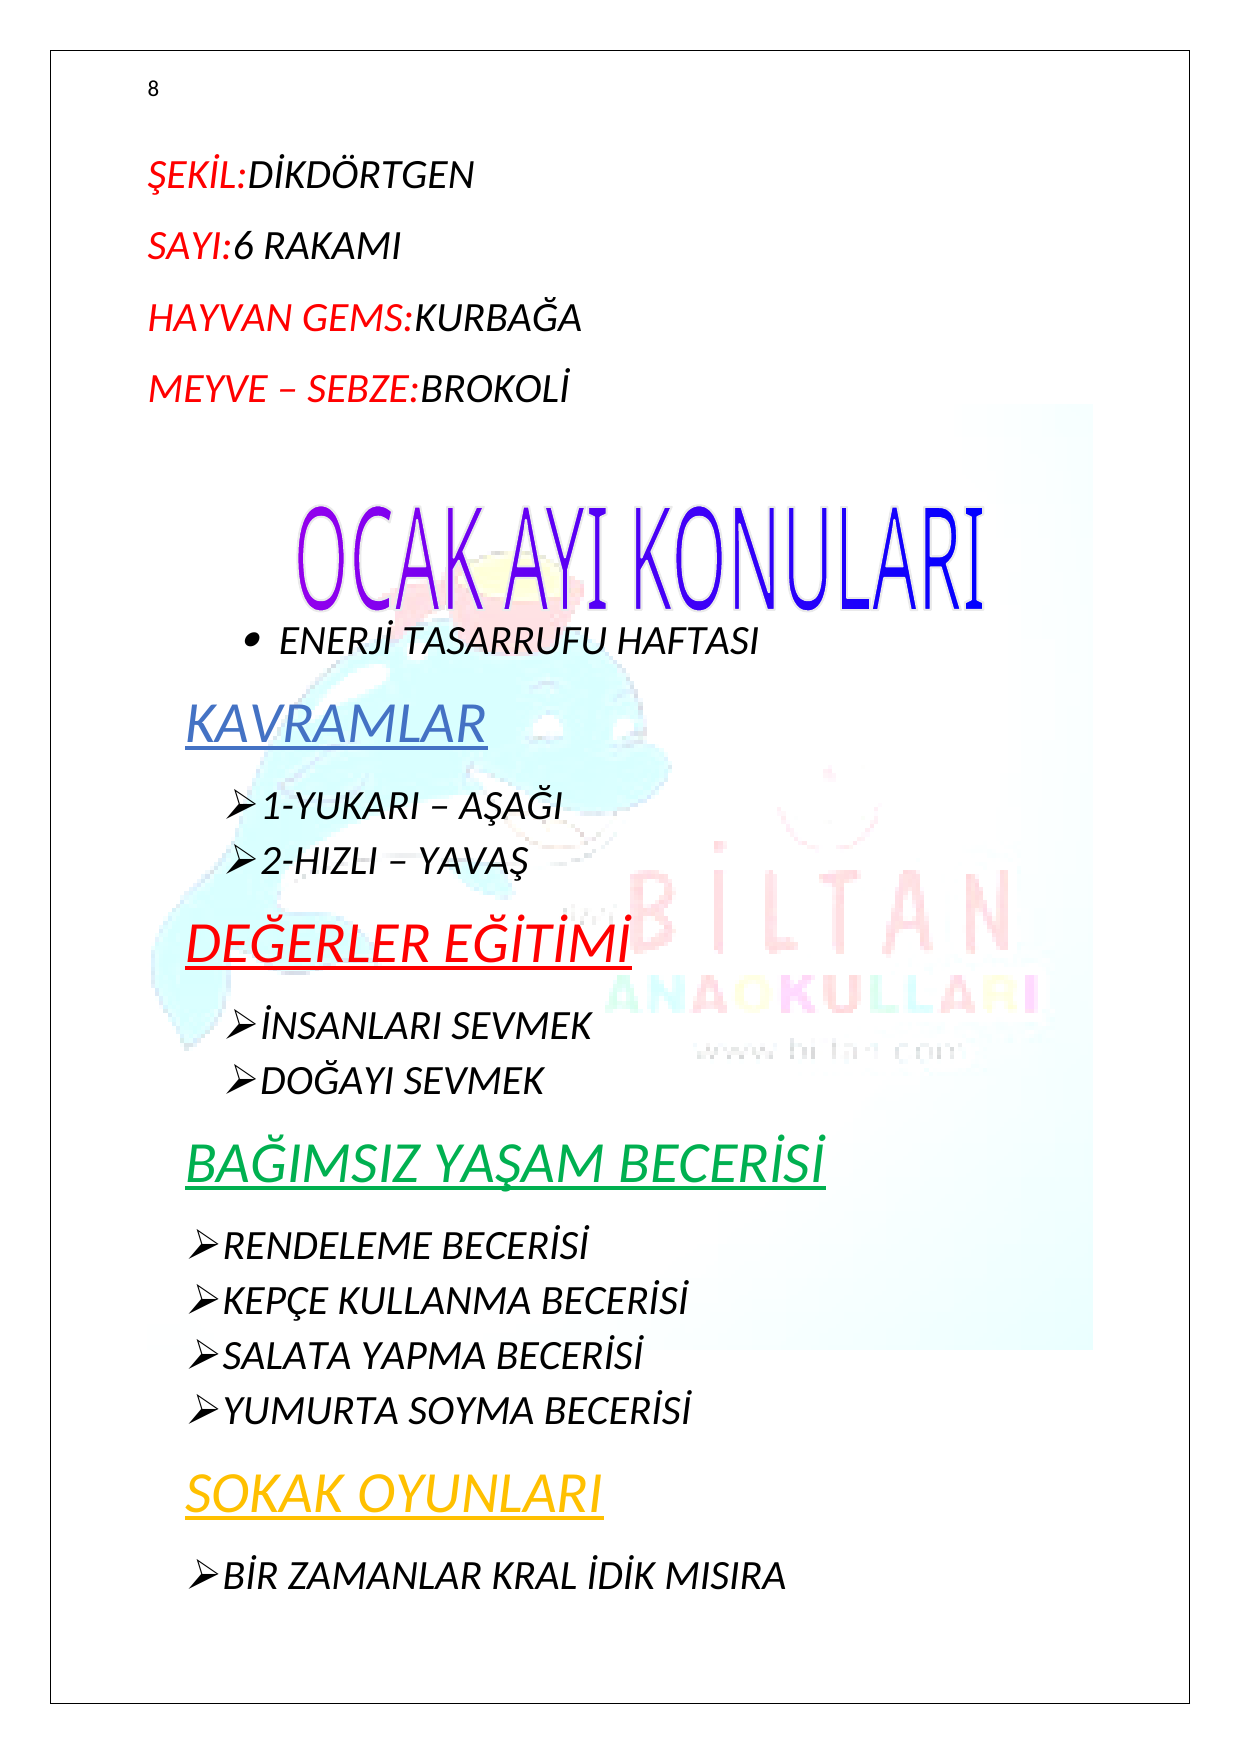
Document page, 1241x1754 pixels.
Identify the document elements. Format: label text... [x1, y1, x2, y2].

list SALATA YAPMA BECERİSİ [185, 1329, 1093, 1380]
text SOKAK OYUNLARI [185, 1455, 1093, 1527]
text DEĞERLER EĞİTİMİ [185, 906, 1093, 977]
list BİR ZAMANLAR KRAL İDİK MISIRA [185, 1549, 1093, 1600]
text BAĞIMSIZ YAŞAM BECERİSİ [185, 1126, 1093, 1197]
list RENDELEME BECERİSİ [185, 1219, 1093, 1270]
text ŞEKİL:DİKDÖRTGEN [147, 148, 1093, 198]
list DOĞAYI SEVMEK [222, 1054, 1093, 1105]
text SAYI:6 RAKAMI [147, 219, 1093, 270]
list İNSANLARI SEVMEK [222, 999, 1093, 1050]
list 2-HIZLI – YAVAŞ [222, 834, 1093, 885]
text KAVRAMLAR [185, 686, 1093, 757]
text HAYVAN GEMS:KURBAĞA [147, 291, 1093, 342]
list ENERJİ TASARRUFU HAFTASI [241, 614, 1093, 665]
list YUMURTA SOYMA BECERİSİ [185, 1384, 1093, 1434]
list 1-YUKARI – AŞAĞI [222, 779, 1093, 830]
list KEPÇE KULLANMA BECERİSİ [185, 1274, 1093, 1325]
text MEYVE – SEBZE:BROKOLİ [147, 362, 1093, 413]
